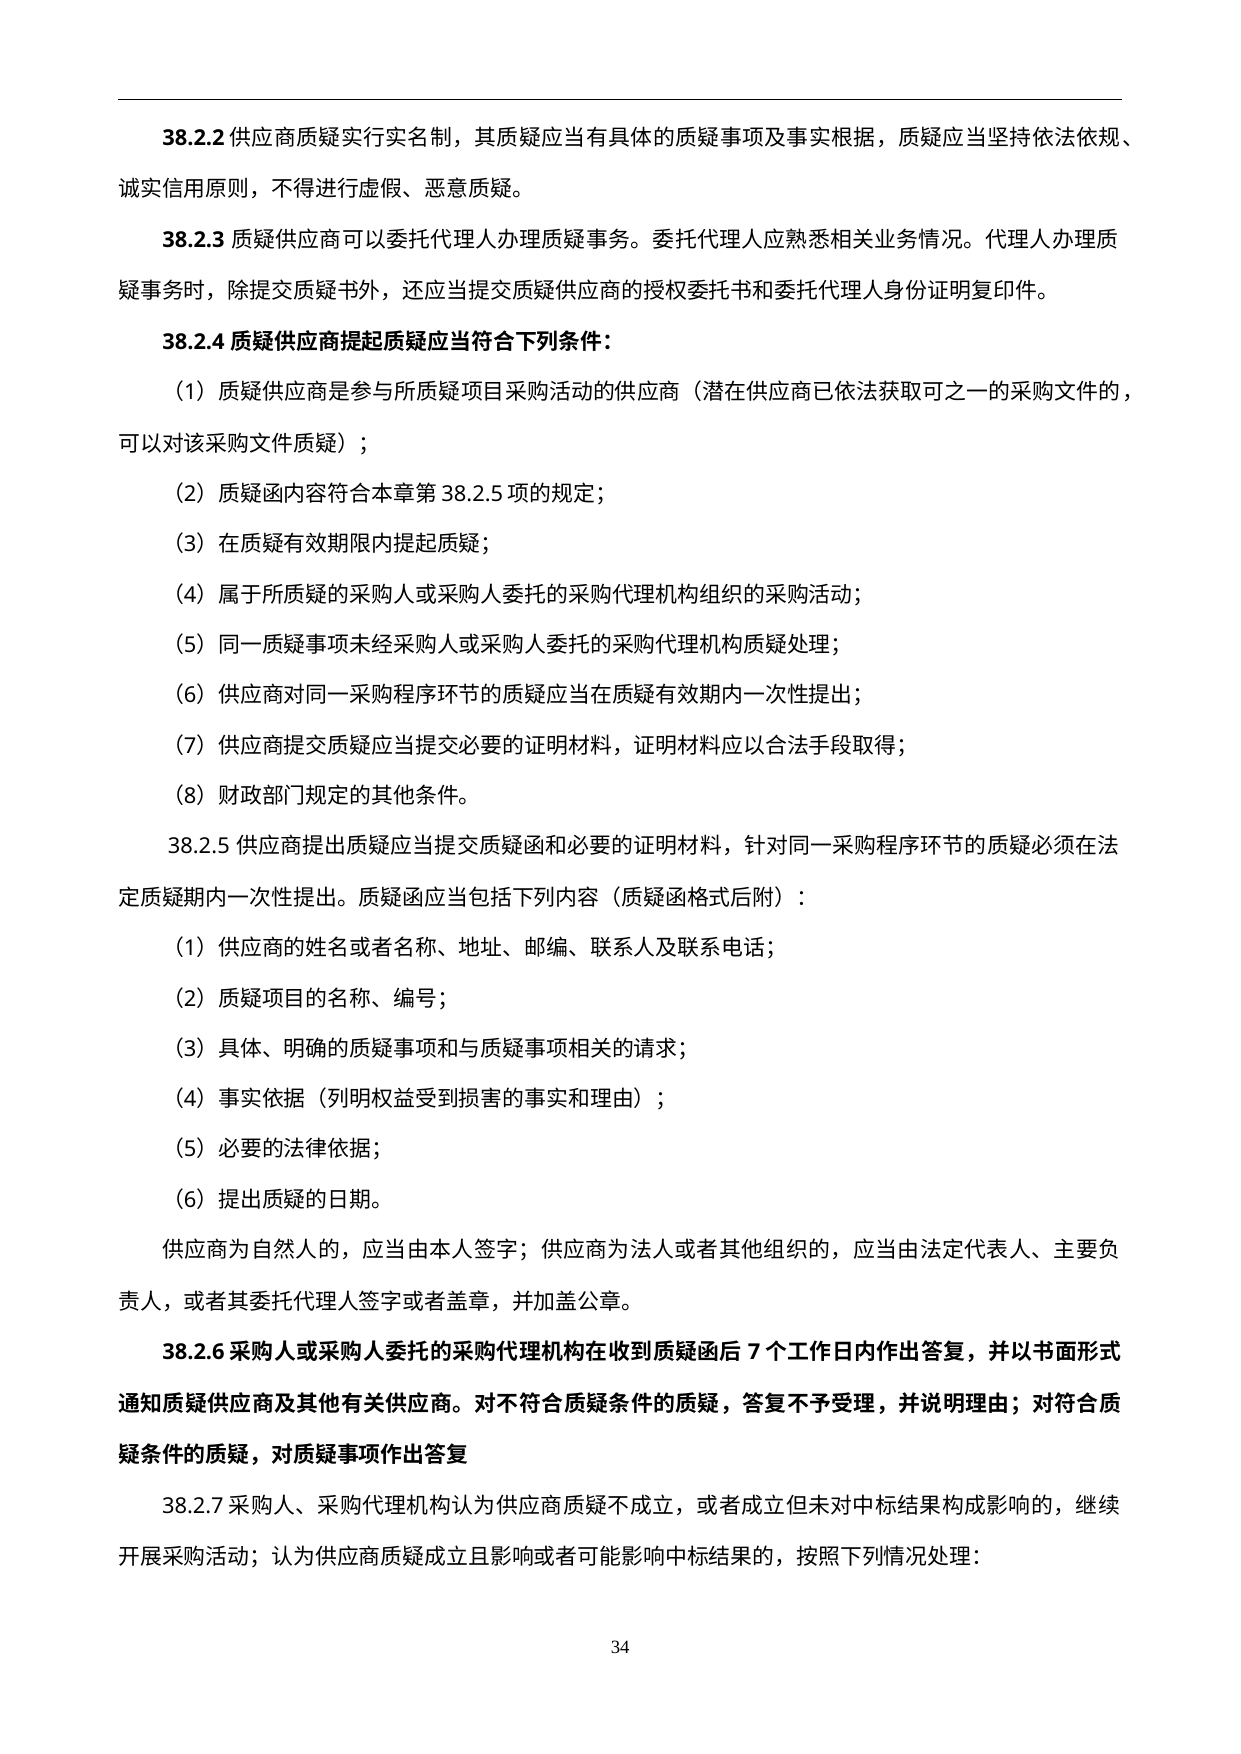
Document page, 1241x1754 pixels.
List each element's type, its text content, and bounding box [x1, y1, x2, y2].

text （6）提出质疑的日期。 [118, 1180, 1122, 1215]
text （8）财政部门规定的其他条件。 [118, 777, 1122, 811]
text （2）质疑函内容符合本章第38.2.5项的规定； [118, 475, 1122, 509]
text 38.2.2供应商质疑实行实名制，其质疑应当有具体的质疑事项及事实根据，质疑应当坚持依法依规、诚实信用原则，不得进行虚假、恶意质疑。 [118, 118, 1122, 204]
text （1）质疑供应商是参与所质疑项目采购活动的供应商（潜在供应商已依法获取可之一的采购文件的，可以对该采购文件质疑）； [118, 373, 1122, 459]
text （2）质疑项目的名称、编号； [118, 979, 1122, 1014]
text （5）必要的法律依据； [118, 1130, 1122, 1164]
text （4）属于所质疑的采购人或采购人委托的采购代理机构组织的采购活动； [118, 575, 1122, 610]
text 38.2.4 质疑供应商提起质疑应当符合下列条件： [118, 322, 1122, 357]
text （3）具体、明确的质疑事项和与质疑事项相关的请求； [118, 1029, 1122, 1064]
text （1）供应商的姓名或者名称、地址、邮编、联系人及联系电话； [118, 929, 1122, 963]
text （7）供应商提交质疑应当提交必要的证明材料，证明材料应以合法手段取得； [118, 726, 1122, 761]
text 38.2.3 质疑供应商可以委托代理人办理质疑事务。委托代理人应熟悉相关业务情况。代理人办理质疑事务时，除提交质疑书外，还应当提交质疑供应商的授权委托书和委托代理人身份证明复印件。 [118, 220, 1122, 307]
text 38.2.6采购人或采购人委托的采购代理机构在收到质疑函后7个工作日内作出答复，并以书面形式通知质疑供应商及其他有关供应商。对不符合质疑条件的质疑，答复不予受理，并说明理由；对符合质疑条件的质疑，对质疑事项作出答复 [118, 1333, 1122, 1471]
text （5）同一质疑事项未经采购人或采购人委托的采购代理机构质疑处理； [118, 626, 1122, 660]
text （4）事实依据（列明权益受到损害的事实和理由）； [118, 1080, 1122, 1114]
text （3）在质疑有效期限内提起质疑； [118, 525, 1122, 559]
text 供应商为自然人的，应当由本人签字；供应商为法人或者其他组织的，应当由法定代表人、主要负责人，或者其委托代理人签字或者盖章，并加盖公章。 [118, 1231, 1122, 1317]
text 38.2.7采购人、采购代理机构认为供应商质疑不成立，或者成立但未对中标结果构成影响的，继续开展采购活动；认为供应商质疑成立且影响或者可能影响中标结果的，按照下列情况处理： [118, 1486, 1122, 1572]
text 38.2.5 供应商提出质疑应当提交质疑函和必要的证明材料，针对同一采购程序环节的质疑必须在法定质疑期内一次性提出。质疑函应当包括下列内容（质疑函格式后附）： [118, 827, 1122, 913]
text （6）供应商对同一采购程序环节的质疑应当在质疑有效期内一次性提出； [118, 676, 1122, 710]
